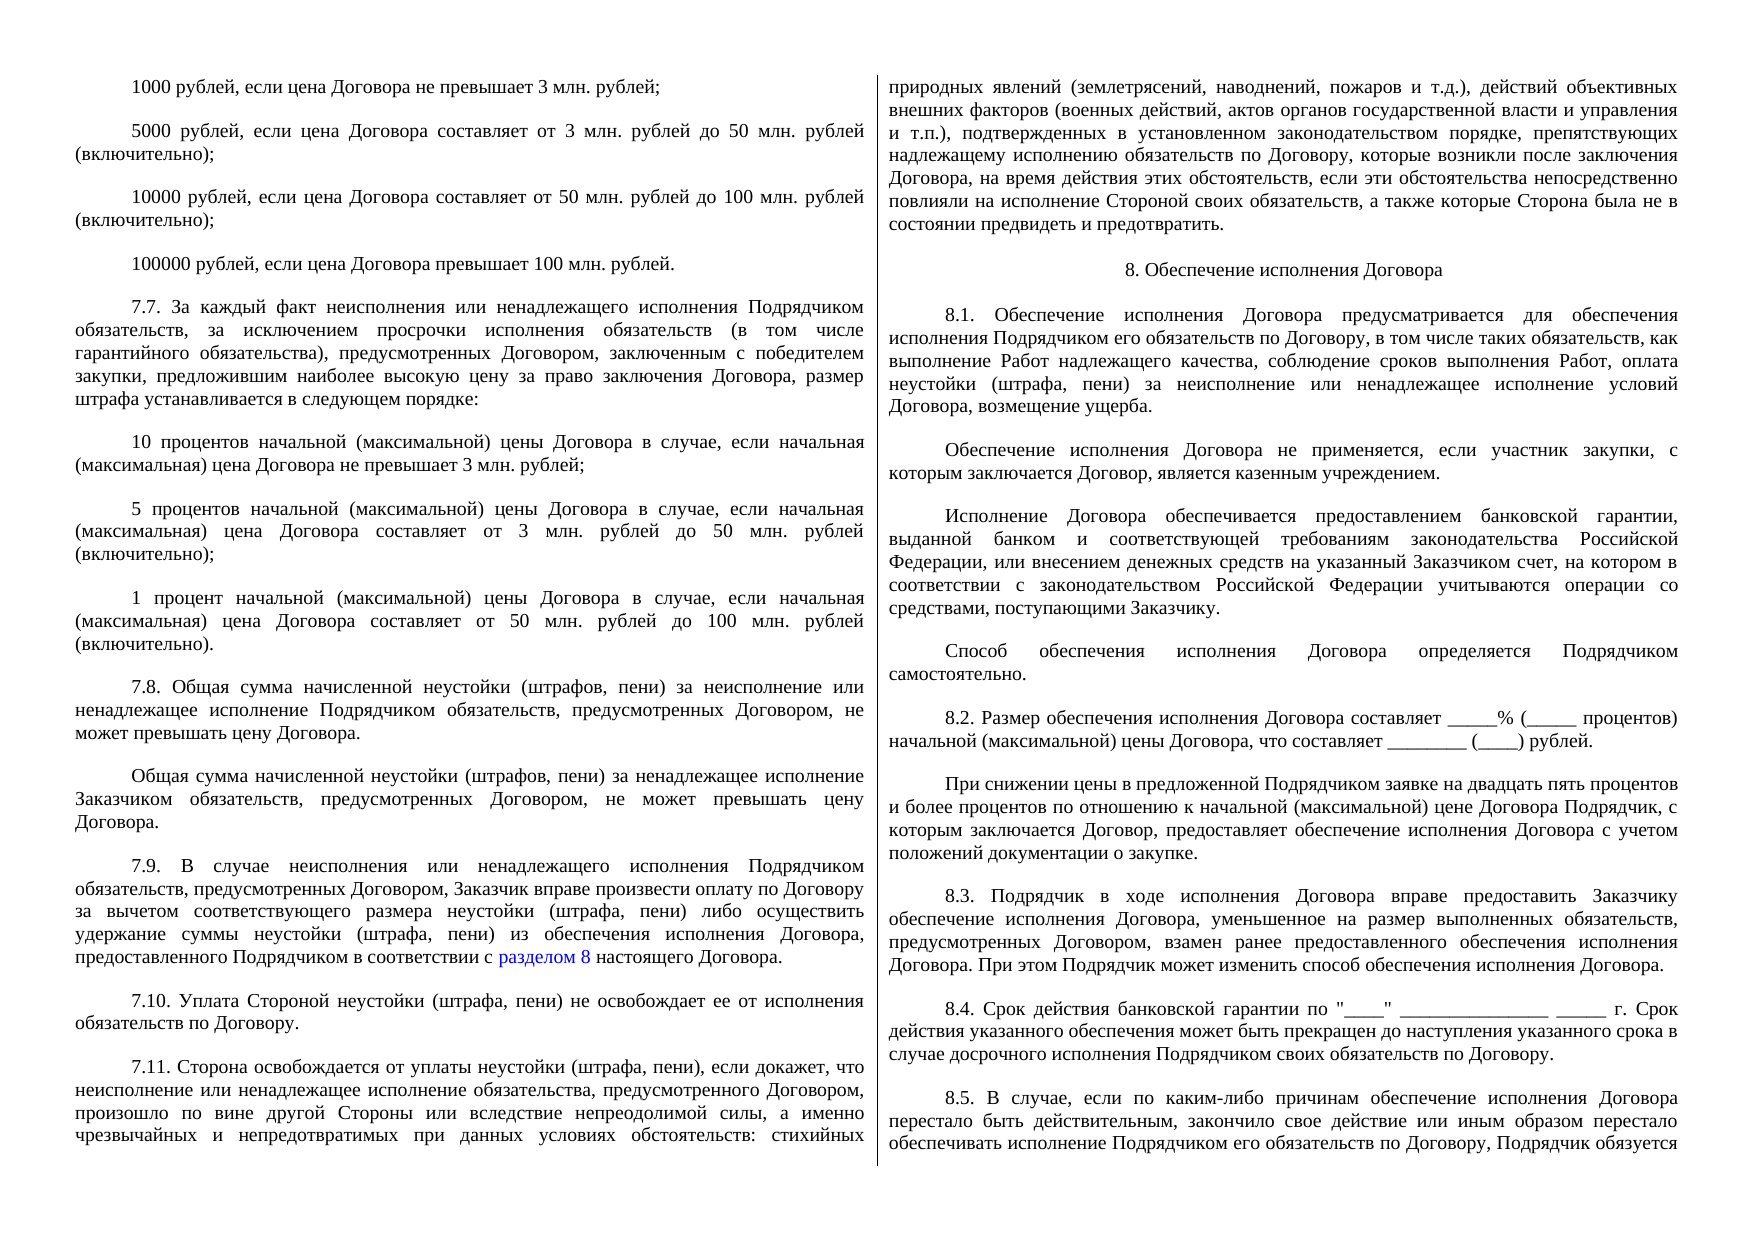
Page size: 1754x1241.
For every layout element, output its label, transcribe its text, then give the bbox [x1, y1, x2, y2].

text Обеспечение исполнения Договора не применяется, если участник закупки, с которым заключается Договор, является казенным учреждением. [889, 438, 1679, 484]
text 7.10. Уплата Стороной неустойки (штрафа, пени) не освобождает ее от исполнения обязательств по Договору. [75, 988, 865, 1034]
text 1 процент начальной (максимальной) цены Договора в случае, если начальная (максимальная) цена Договора составляет от 50 млн. рублей до 100 млн. рублей (включительно). [75, 586, 865, 654]
text При снижении цены в предложенной Подрядчиком заявке на двадцать пять процентов и более процентов по отношению к начальной (максимальной) цене Договора Подрядчик, с которым заключается Договор, предоставляет обеспечение исполнения Договора с учетом положений документации о закупке. [889, 772, 1679, 863]
text 8.2. Размер обеспечения исполнения Договора составляет _____% (_____ процентов) начальной (максимальной) цены Договора, что составляет ________ (____) рублей. [889, 706, 1679, 751]
text 7.11. Сторона освобождается от уплаты неустойки (штрафа, пени), если докажет, что неисполнение или ненадлежащее исполнение обязательства, предусмотренного Договором, произошло по вине другой Стороны или вследствие непреодолимой силы, а именно чрезвычайных и непредотвратимых при данных условиях обстоятельств: стихийных природных явлений (землетрясений, наводнений, пожаров и т.д.), действий объективных внешних факторов (военных действий, актов органов государственной власти и управления и т.п.), подтвержденных в установленном законодательством порядке, препятствующих надлежащему исполнению обязательств по Договору, которые возникли после заключения Договора, на время действия этих обстоятельств, если эти обстоятельства непосредственно повлияли на исполнение Стороной своих обязательств, а также которые Сторона была не в состоянии предвидеть и предотвратить. [889, 75, 1679, 235]
text 1000 рублей, если цена Договора не превышает 3 млн. рублей; [75, 75, 865, 98]
text 7.7. За каждый факт неисполнения или ненадлежащего исполнения Подрядчиком обязательств, за исключением просрочки исполнения обязательств (в том числе гарантийного обязательства), предусмотренных Договором, заключенным с победителем закупки, предложившим наиболее высокую цену за право заключения Договора, размер штрафа устанавливается в следующем порядке: [75, 295, 865, 409]
text Общая сумма начисленной неустойки (штрафов, пени) за ненадлежащее исполнение Заказчиком обязательств, предусмотренных Договором, не может превышать цену Договора. [75, 764, 865, 833]
text 5 процентов начальной (максимальной) цены Договора в случае, если начальная (максимальная) цена Договора составляет от 3 млн. рублей до 50 млн. рублей (включительно); [75, 497, 865, 565]
text 100000 рублей, если цена Договора превышает 100 млн. рублей. [75, 252, 865, 274]
text 8.3. Подрядчик в ходе исполнения Договора вправе предоставить Заказчику обеспечение исполнения Договора, уменьшенное на размер выполненных обязательств, предусмотренных Договором, взамен ранее предоставленного обеспечения исполнения Договора. При этом Подрядчик может изменить способ обеспечения исполнения Договора. [889, 884, 1679, 976]
text 5000 рублей, если цена Договора составляет от 3 млн. рублей до 50 млн. рублей (включительно); [75, 119, 865, 164]
text 7.8. Общая сумма начисленной неустойки (штрафов, пени) за неисполнение или ненадлежащее исполнение Подрядчиком обязательств, предусмотренных Договором, не может превышать цену Договора. [75, 675, 865, 743]
text 7.11. Сторона освобождается от уплаты неустойки (штрафа, пени), если докажет, что неисполнение или ненадлежащее исполнение обязательства, предусмотренного Договором, произошло по вине другой Стороны или вследствие непреодолимой силы, а именно чрезвычайных и непредотвратимых при данных условиях обстоятельств: стихийных природных явлений (землетрясений, наводнений, пожаров и т.д.), действий объективных внешних факторов (военных действий, актов органов государственной власти и управления и т.п.), подтвержденных в установленном законодательством порядке, препятствующих надлежащему исполнению обязательств по Договору, которые возникли после заключения Договора, на время действия этих обстоятельств, если эти обстоятельства непосредственно повлияли на исполнение Стороной своих обязательств, а также которые Сторона была не в состоянии предвидеть и предотвратить. [75, 1055, 865, 1146]
text 10000 рублей, если цена Договора составляет от 50 млн. рублей до 100 млн. рублей (включительно); [75, 185, 865, 231]
text 8.4. Срок действия банковской гарантии по "____" _______________ _____ г. Срок действия указанного обеспечения может быть прекращен до наступления указанного срока в случае досрочного исполнения Подрядчиком своих обязательств по Договору. [889, 996, 1679, 1065]
text 8.1. Обеспечение исполнения Договора предусматривается для обеспечения исполнения Подрядчиком его обязательств по Договору, в том числе таких обязательств, как выполнение Работ надлежащего качества, соблюдение сроков выполнения Работ, оплата неустойки (штрафа, пени) за неисполнение или ненадлежащее исполнение условий Договора, возмещение ущерба. [889, 303, 1679, 417]
text 7.9. В случае неисполнения или ненадлежащего исполнения Подрядчиком обязательств, предусмотренных Договором, Заказчик вправе произвести оплату по Договору за вычетом соответствующего размера неустойки (штрафа, пени) либо осуществить удержание суммы неустойки (штрафа, пени) из обеспечения исполнения Договора, предоставленного Подрядчиком в соответствии с разделом 8 настоящего Договора. [75, 854, 865, 968]
text Исполнение Договора обеспечивается предоставлением банковской гарантии, выданной банком и соответствующей требованиям законодательства Российской Федерации, или внесением денежных средств на указанный Заказчиком счет, на котором в соответствии с законодательством Российской Федерации учитываются операции со средствами, поступающими Заказчику. [889, 504, 1679, 618]
text 10 процентов начальной (максимальной) цены Договора в случае, если начальная (максимальная) цена Договора не превышает 3 млн. рублей; [75, 430, 865, 476]
text 8. Обеспечение исполнения Договора [889, 257, 1679, 280]
text Способ обеспечения исполнения Договора определяется Подрядчиком самостоятельно. [889, 639, 1679, 685]
